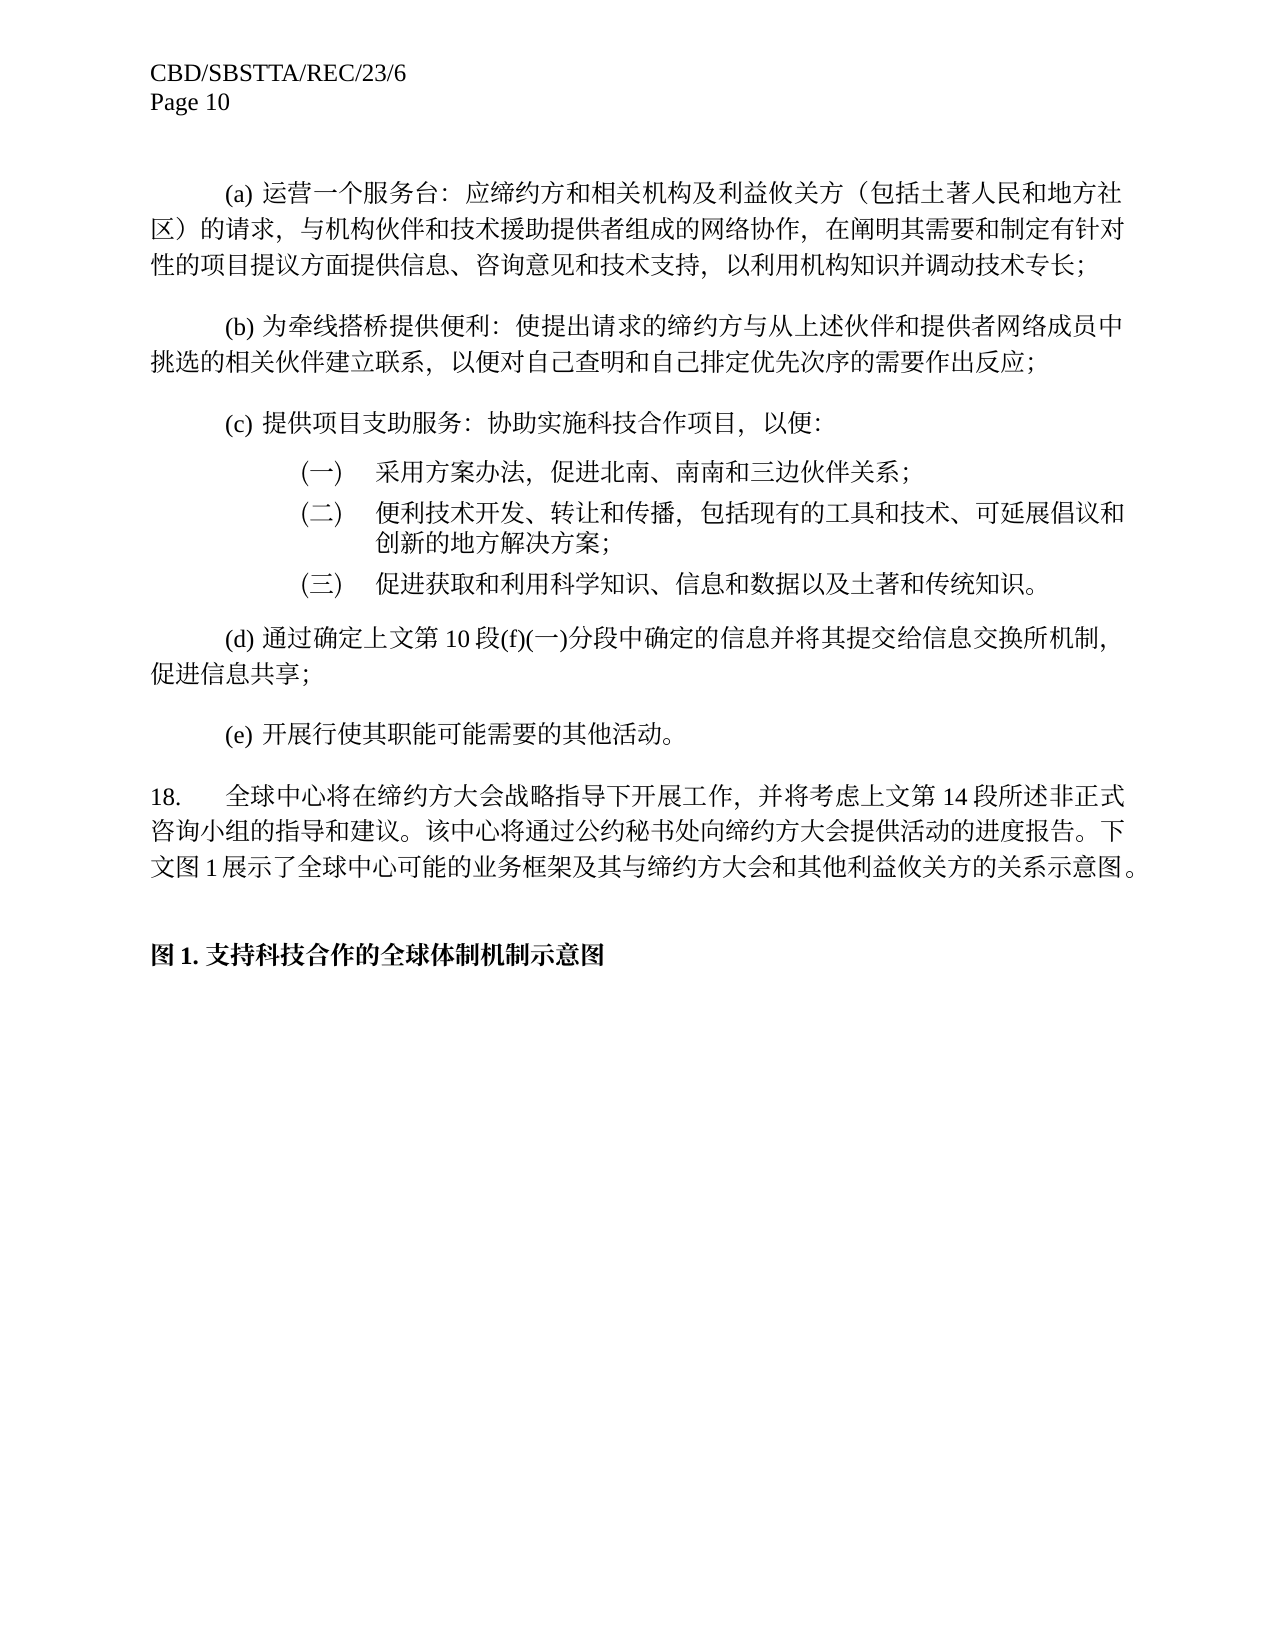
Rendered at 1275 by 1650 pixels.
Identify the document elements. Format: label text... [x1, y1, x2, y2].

list 全球中心将在缔约方大会战略指导下开展工作，并将考虑上文第14段所述非正式咨询小组的指导和建议。该中心将通过公约秘书处向缔约方大会提供活动的进度报告。下文图1展示了全球中心可能的业务框架及其与缔约方大会和其他利益攸关方的关系示意图。 [150, 776, 1125, 910]
text 图1. 支持科技合作的全球体制机制示意图 [150, 935, 1125, 971]
list 便利技术开发、转让和传播，包括现有的工具和技术、可延展倡议和创新的地方解决方案； [300, 499, 1125, 558]
list 提供项目支助服务：协助实施科技合作项目，以便： [150, 403, 1125, 439]
list 采用方案办法，促进北南、南南和三边伙伴关系； [300, 458, 1125, 487]
list 开展行使其职能可能需要的其他活动。 [150, 715, 1125, 751]
list 为牵线搭桥提供便利：使提出请求的缔约方与从上述伙伴和提供者网络成员中挑选的相关伙伴建立联系，以便对自己查明和自己排定优先次序的需要作出反应； [150, 306, 1125, 378]
list 通过确定上文第10段(f)(一)分段中确定的信息并将其提交给信息交换所机制，促进信息共享； [150, 618, 1125, 690]
list 促进获取和利用科学知识、信息和数据以及土著和传统知识。 [300, 570, 1125, 599]
list 运营一个服务台：应缔约方和相关机构及利益攸关方（包括土著人民和地方社区）的请求，与机构伙伴和技术援助提供者组成的网络协作，在阐明其需要和制定有针对性的项目提议方面提供信息、咨询意见和技术支持，以利用机构知识并调动技术专长； [150, 173, 1125, 281]
